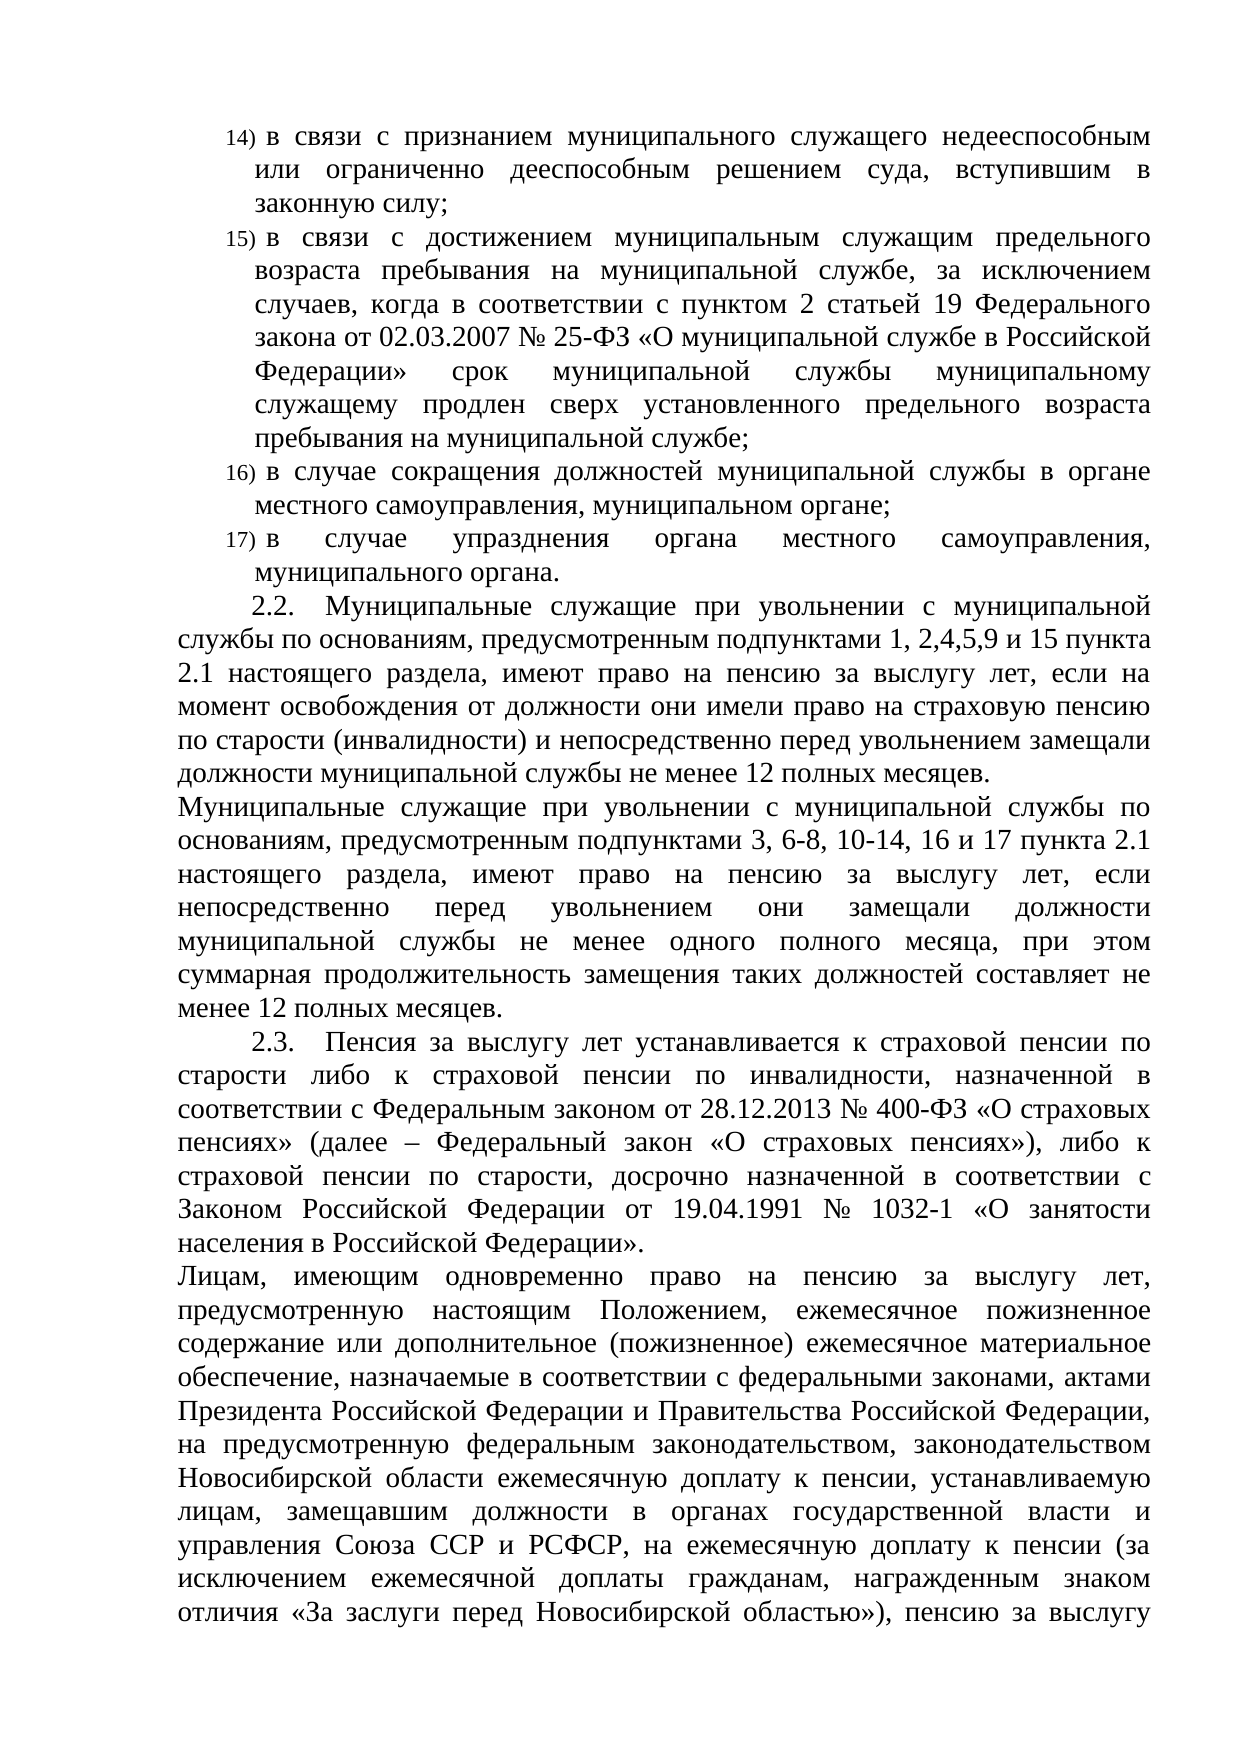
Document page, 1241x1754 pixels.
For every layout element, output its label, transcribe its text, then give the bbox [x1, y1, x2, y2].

text Муниципальные служащие при увольнении с муниципальной службы по основаниям, предусмотренным подпунктами 3, 6-8, 10-14, 16 и 17 пункта 2.1 настоящего раздела, имеют право на пенсию за выслугу лет, если непосредственно перед увольнением они замещали должности муниципальной службы не менее одного полного месяца, при этом суммарная продолжительность замещения таких должностей составляет не менее 12 полных месяцев. [177, 789, 1152, 1024]
list в случае сокращения должностей муниципальной службы в органе местного самоуправления, муниципальном органе; [225, 453, 1152, 521]
list Пенсия за выслугу лет устанавливается к страховой пенсии по старости либо к страховой пенсии по инвалидности, назначенной в соответствии с Федеральным законом от 28.12.2013 № 400-ФЗ «О страховых пенсиях» (далее – Федеральный закон «О страховых пенсиях»), либо к страховой пенсии по старости, досрочно назначенной в соответствии с Законом Российской Федерации от 19.04.1991 № 1032-1 «О занятости населения в Российской Федерации». [177, 1024, 1152, 1258]
list Муниципальные служащие при увольнении с муниципальной службы по основаниям, предусмотренным подпунктами 1, 2,4,5,9 и 15 пункта 2.1 настоящего раздела, имеют право на пенсию за выслугу лет, если на момент освобождения от должности они имели право на страховую пенсию по старости (инвалидности) и непосредственно перед увольнением замещали должности муниципальной службы не менее 12 полных месяцев. [177, 588, 1152, 789]
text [177, 1258, 1152, 1627]
list в случае упразднения органа местного самоуправления, муниципального органа. [225, 521, 1152, 588]
list в связи с достижением муниципальным служащим предельного возраста пребывания на муниципальной службе, за исключением случаев, когда в соответствии с пунктом 2 статьей 19 Федерального закона от 02.03.2007 № 25-ФЗ «О муниципальной службе в Российской Федерации» срок муниципальной службы муниципальному служащему продлен сверх установленного предельного возраста пребывания на муниципальной службе; [225, 219, 1152, 453]
list в связи с признанием муниципального служащего недееспособным или ограниченно дееспособным решением суда, вступившим в законную силу; [225, 118, 1152, 219]
